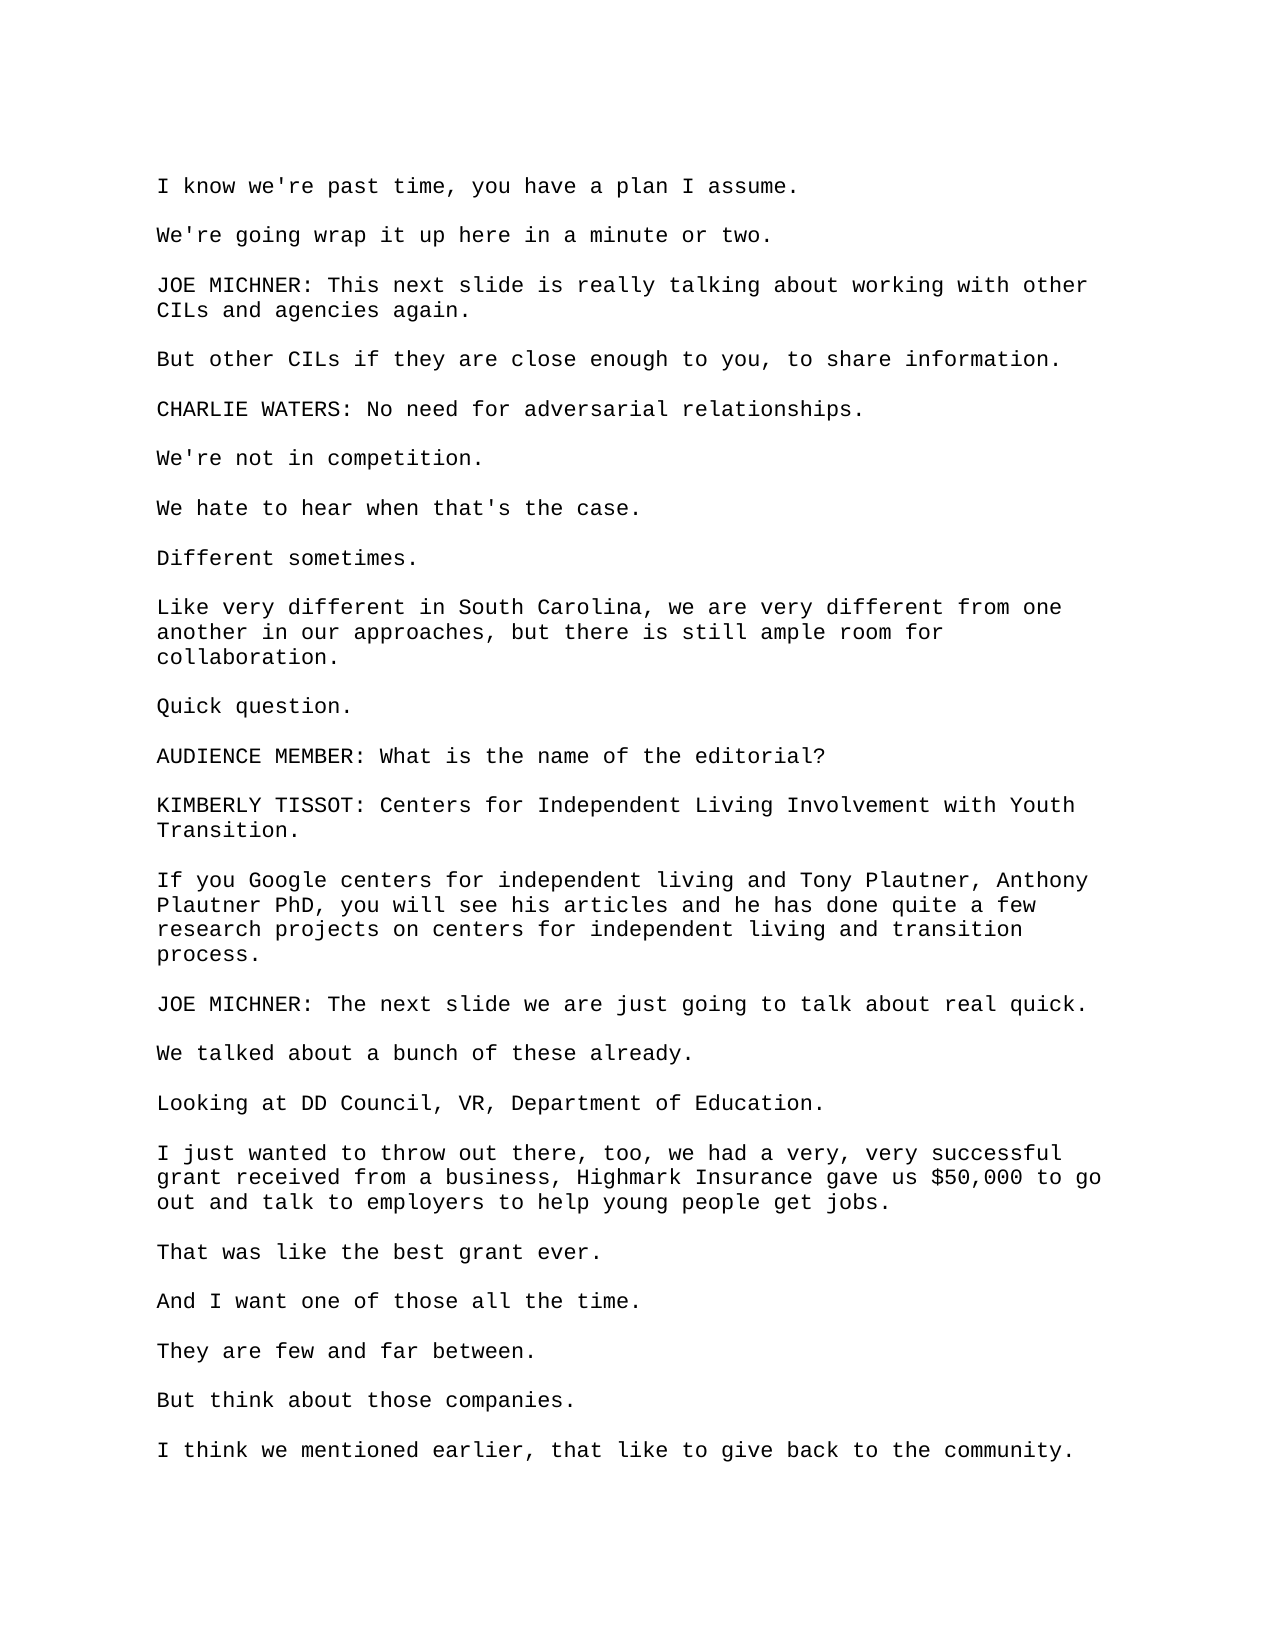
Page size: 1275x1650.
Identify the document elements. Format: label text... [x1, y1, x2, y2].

text KIMBERLY TISSOT: Centers for Independent Living Involvement with Youth Transition. [156, 794, 1118, 844]
text Quick question. [156, 695, 1118, 720]
text Looking at DD Council, VR, Department of Education. [156, 1092, 1118, 1117]
text JOE MICHNER: This next slide is really talking about working with other CILs and agencies again. [156, 274, 1118, 323]
text They are few and far between. [156, 1340, 1118, 1365]
text AUDIENCE MEMBER: What is the name of the editorial? [156, 745, 1118, 770]
text And I want one of those all the time. [156, 1290, 1118, 1315]
text JOE MICHNER: The next slide we are just going to talk about real quick. [156, 993, 1118, 1018]
text I think we mentioned earlier, that like to give back to the community. [156, 1439, 1118, 1464]
text We hate to hear when that's the case. [156, 497, 1118, 522]
text We're going wrap it up here in a minute or two. [156, 224, 1118, 249]
text That was like the best grant ever. [156, 1241, 1118, 1266]
text We talked about a bunch of these already. [156, 1042, 1118, 1067]
text I know we're past time, you have a plan I assume. [156, 175, 1118, 199]
text But other CILs if they are close enough to you, to share information. [156, 348, 1118, 373]
text I just wanted to throw out there, too, we had a very, very successful grant received from a business, Highmark Insurance gave us $50,000 to go out and talk to employers to help young people get jobs. [156, 1142, 1118, 1216]
text Different sometimes. [156, 547, 1118, 571]
text We're not in competition. [156, 447, 1118, 472]
text Like very different in South Carolina, we are very different from one another in our approaches, but there is still ample room for collaboration. [156, 596, 1118, 671]
text CHARLIE WATERS: No need for adversarial relationships. [156, 398, 1118, 423]
text If you Google centers for independent living and Tony Plautner, Anthony Plautner PhD, you will see his articles and he has done quite a few research projects on centers for independent living and transition process. [156, 869, 1118, 968]
text But think about those companies. [156, 1389, 1118, 1414]
